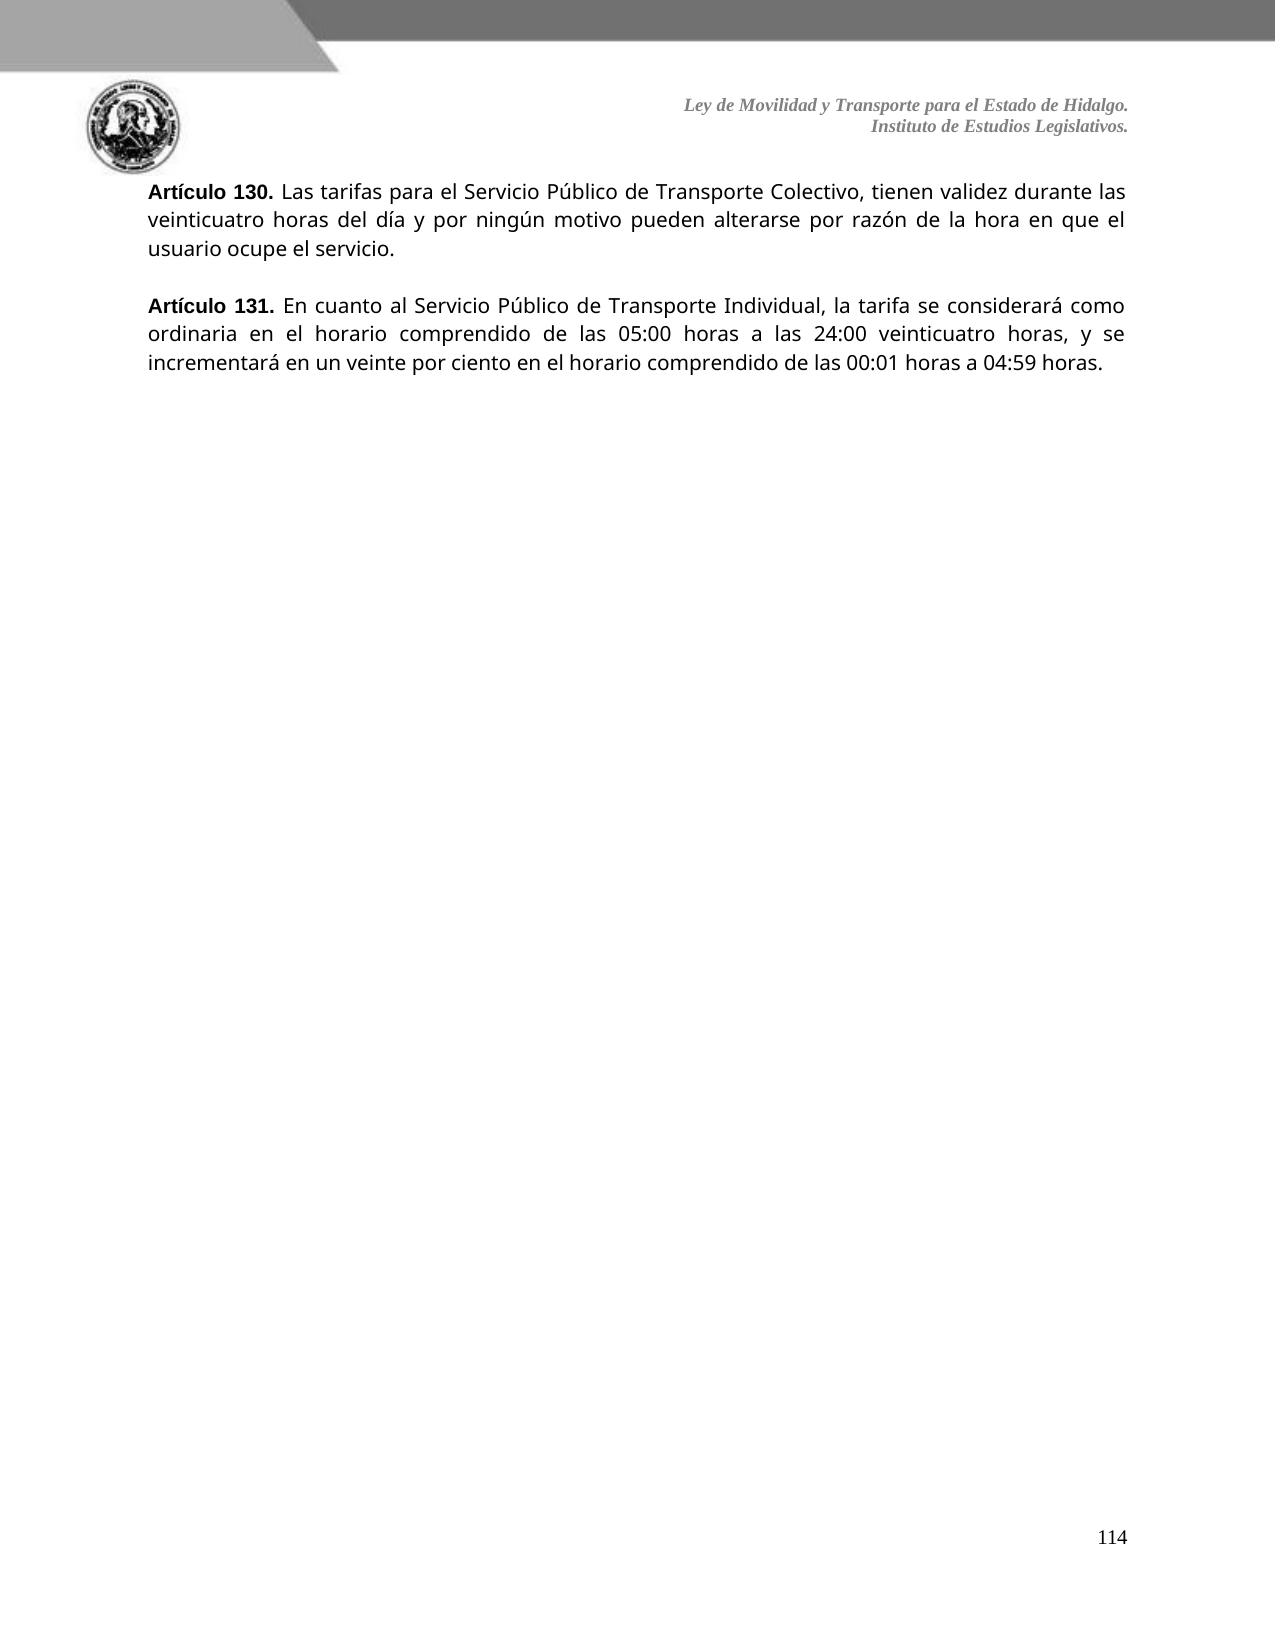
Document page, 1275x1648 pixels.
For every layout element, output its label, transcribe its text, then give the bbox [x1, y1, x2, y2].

text Artículo 130. Las tarifas para el Servicio Público de Transporte Colectivo, tienen validez durante las veinticuatro horas del día y por ningún motivo pueden alterarse por razón de la hora en que el usuario ocupe el servicio. [148, 177, 1127, 262]
picture [0, 0, 1275, 176]
text Artículo 131. En cuanto al Servicio Público de Transporte Individual, la tarifa se considerará como ordinaria en el horario comprendido de las 05:00 horas a las 24:00 veinticuatro horas, y se incrementará en un veinte por ciento en el horario comprendido de las 00:01 horas a 04:59 horas. [148, 291, 1126, 376]
